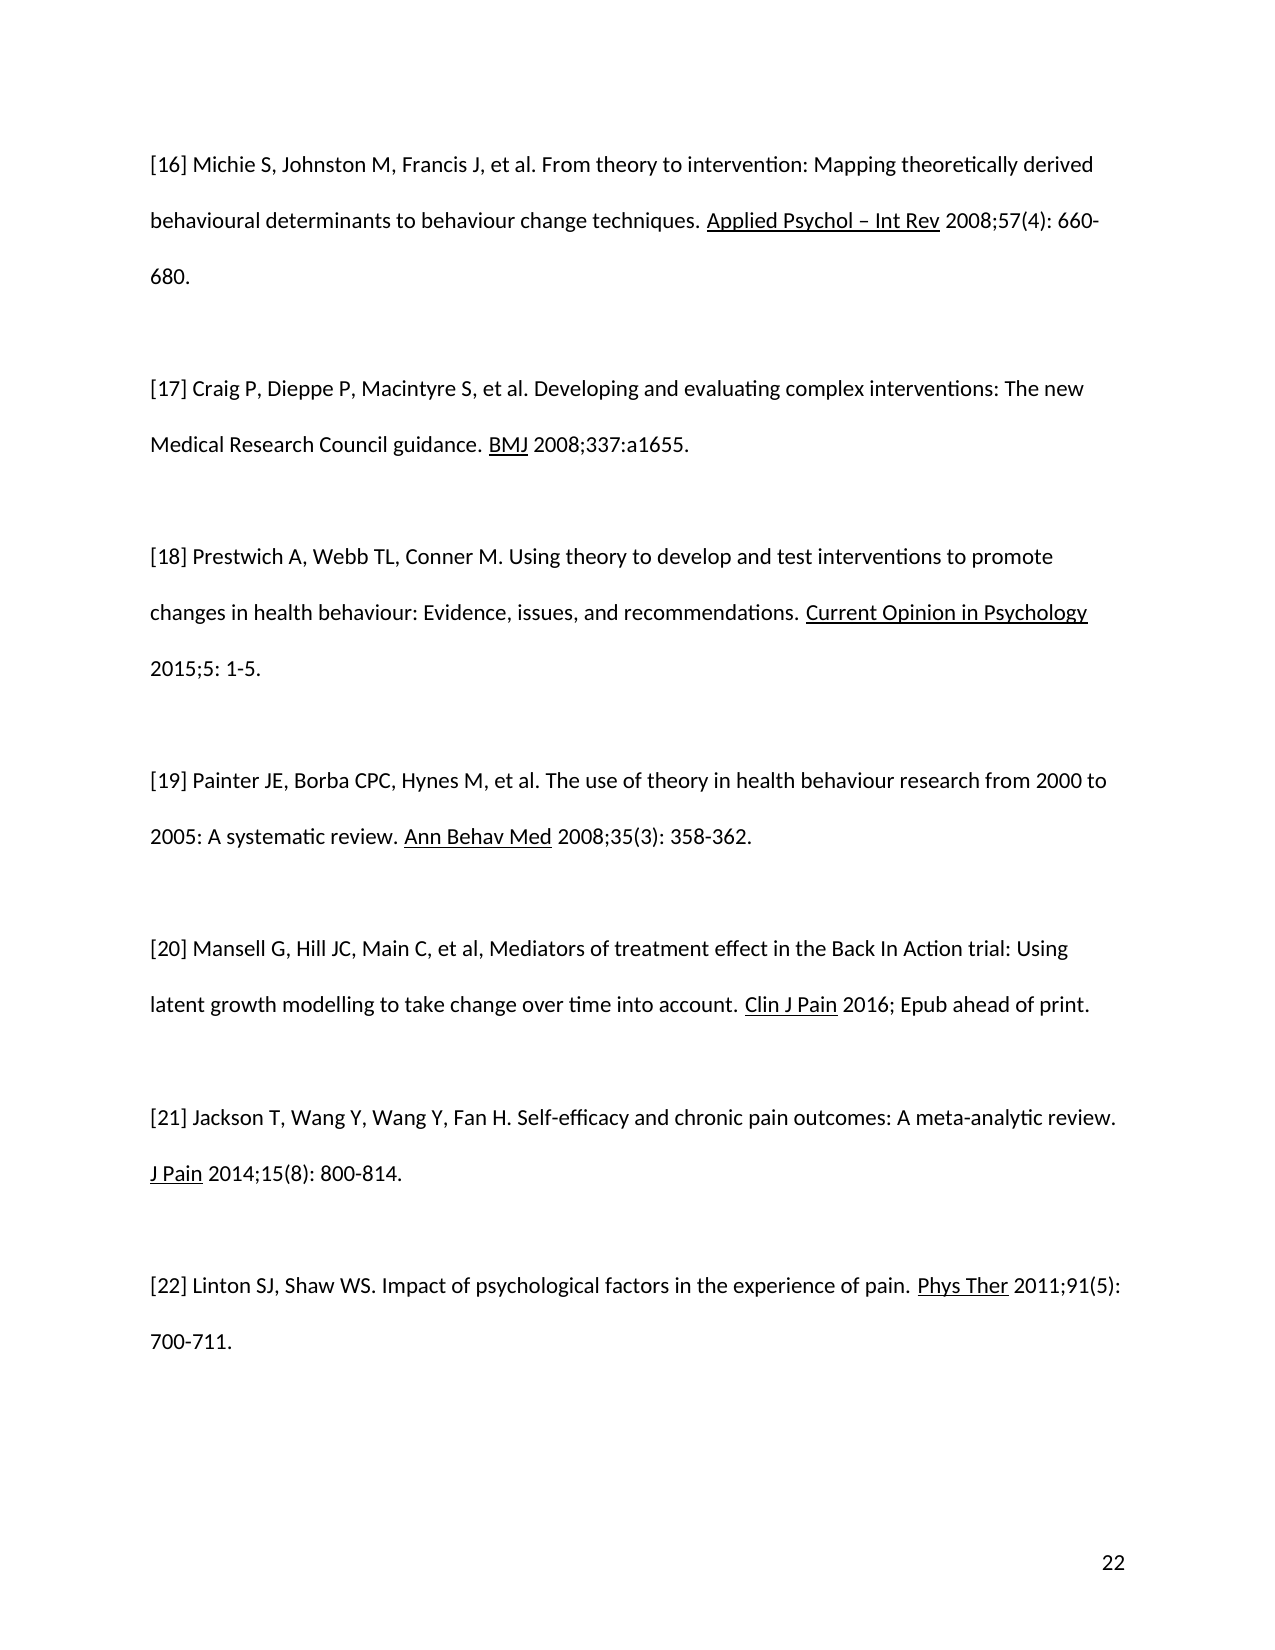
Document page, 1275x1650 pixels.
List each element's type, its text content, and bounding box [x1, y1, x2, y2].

text [22] Linton SJ, Shaw WS. Impact of psychological factors in the experience of pain. Phys Ther 2011;91(5): 700-711. [150, 1271, 1125, 1355]
text [17] Craig P, Dieppe P, Macintyre S, et al. Developing and evaluating complex interventions: The new Medical Research Council guidance. BMJ 2008;337:a1655. [150, 374, 1125, 458]
text [21] Jackson T, Wang Y, Wang Y, Fan H. Self-efficacy and chronic pain outcomes: A meta-analytic review. J Pain 2014;15(8): 800-814. [150, 1103, 1125, 1187]
text [18] Prestwich A, Webb TL, Conner M. Using theory to develop and test interventions to promote changes in health behaviour: Evidence, issues, and recommendations. Current Opinion in Psychology 2015;5: 1-5. [150, 542, 1125, 682]
text [19] Painter JE, Borba CPC, Hynes M, et al. The use of theory in health behaviour research from 2000 to 2005: A systematic review. Ann Behav Med 2008;35(3): 358-362. [150, 766, 1125, 851]
text [20] Mansell G, Hill JC, Main C, et al, Mediators of treatment effect in the Back In Action trial: Using latent growth modelling to take change over time into account. Clin J Pain 2016; Epub ahead of print. [150, 934, 1125, 1019]
text [16] Michie S, Johnston M, Francis J, et al. From theory to intervention: Mapping theoretically derived behavioural determinants to behaviour change techniques. Applied Psychol – Int Rev 2008;57(4): 660-680. [150, 150, 1125, 290]
